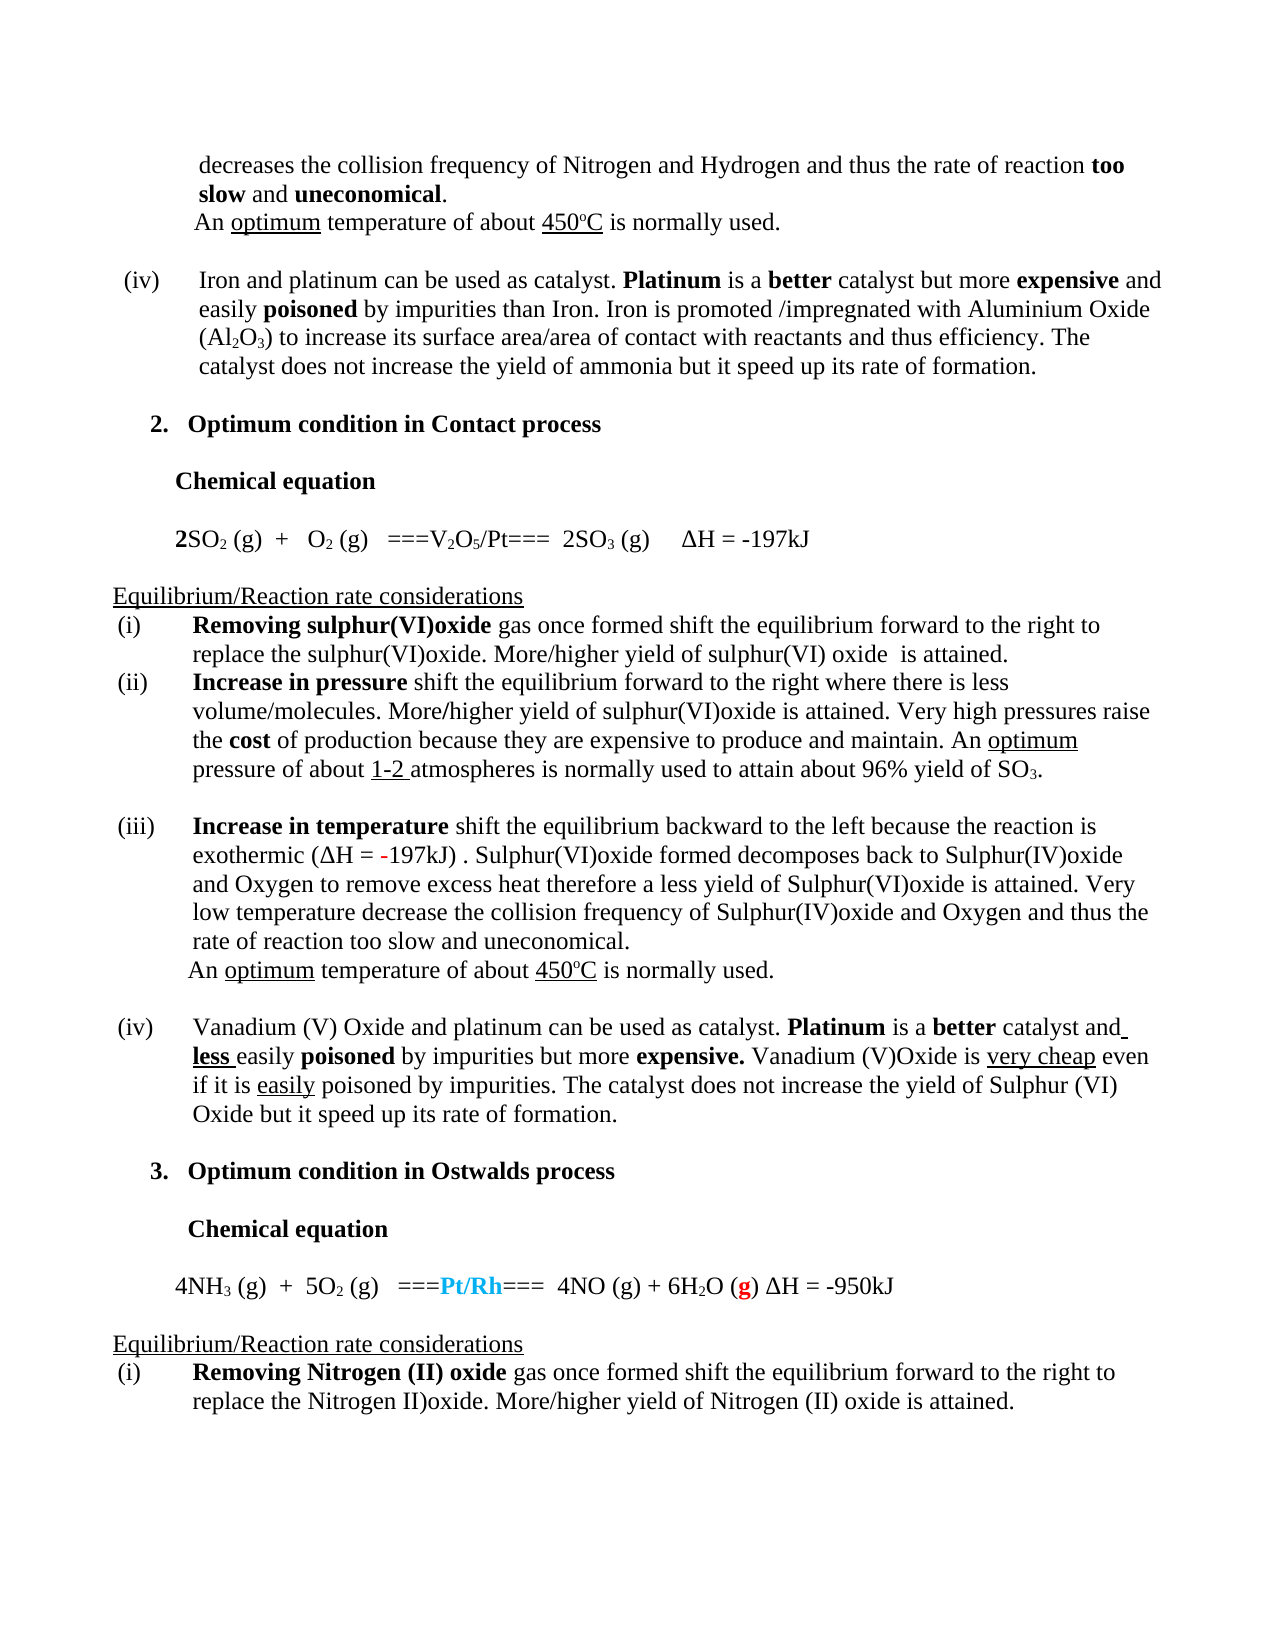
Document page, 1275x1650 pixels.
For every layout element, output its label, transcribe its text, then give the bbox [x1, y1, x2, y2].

list Iron and platinum can be used as catalyst. Platinum is a better catalyst but more expensive and easily poisoned by impurities than Iron. Iron is promoted /impregnated with Aluminium Oxide (Al2O3) to increase its surface area/area of contact with reactants and thus efficiency. The catalyst does not increase the yield of ammonia but it speed up its rate of formation. [123, 265, 1162, 380]
text Equilibrium/Reaction rate considerations [112, 581, 1162, 610]
text Equilibrium/Reaction rate considerations [112, 1329, 1162, 1357]
list Optimum condition in Ostwalds process [150, 1156, 1162, 1185]
list Removing sulphur(VI)oxide gas once formed shift the equilibrium forward to the right to replace the sulphur(VI)oxide. More/higher yield of sulphur(VI) oxide is attained. [117, 610, 1162, 667]
text Chemical equation [112, 466, 1162, 495]
text Chemical equation [112, 1214, 1162, 1242]
list Increase in pressure shift the equilibrium forward to the right where there is less volume/molecules. More/higher yield of sulphur(VI)oxide is attained. Very high pressures raise the cost of production because they are expensive to produce and maintain. An optimum pressure of about 1-2 atmospheres is normally used to attain about 96% yield of SO3. [117, 667, 1162, 782]
list Removing Nitrogen (II) oxide gas once formed shift the equilibrium forward to the right to replace the Nitrogen II)oxide. More/higher yield of Nitrogen (II) oxide is attained. [117, 1357, 1162, 1415]
list Vanadium (V) Oxide and platinum can be used as catalyst. Platinum is a better catalyst and less easily poisoned by impurities but more expensive. Vanadium (V)Oxide is very cheap even if it is easily poisoned by impurities. The catalyst does not increase the yield of Sulphur (VI) Oxide but it speed up its rate of formation. [117, 1012, 1162, 1127]
text 2SO2 (g) + O2 (g) ===V2O5/Pt=== 2SO3 (g) ΔH = -197kJ [112, 524, 1162, 552]
text An optimum temperature of about 450oC is normally used. [112, 955, 1162, 984]
list Optimum condition in Contact process [150, 409, 1162, 437]
text An optimum temperature of about 450oC is normally used. [112, 207, 1162, 236]
list Increase in temperature shift the equilibrium backward to the left because the reaction is exothermic (ΔH = -197kJ) . Sulphur(VI)oxide formed decomposes back to Sulphur(IV)oxide and Oxygen to remove excess heat therefore a less yield of Sulphur(VI)oxide is attained. Very low temperature decrease the collision frequency of Sulphur(IV)oxide and Oxygen and thus the rate of reaction too slow and uneconomical. [117, 811, 1162, 955]
text 4NH3 (g) + 5O2 (g) ===Pt/Rh=== 4NO (g) + 6H2O (g) ΔH = -950kJ [112, 1271, 1162, 1300]
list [123, 150, 1162, 207]
